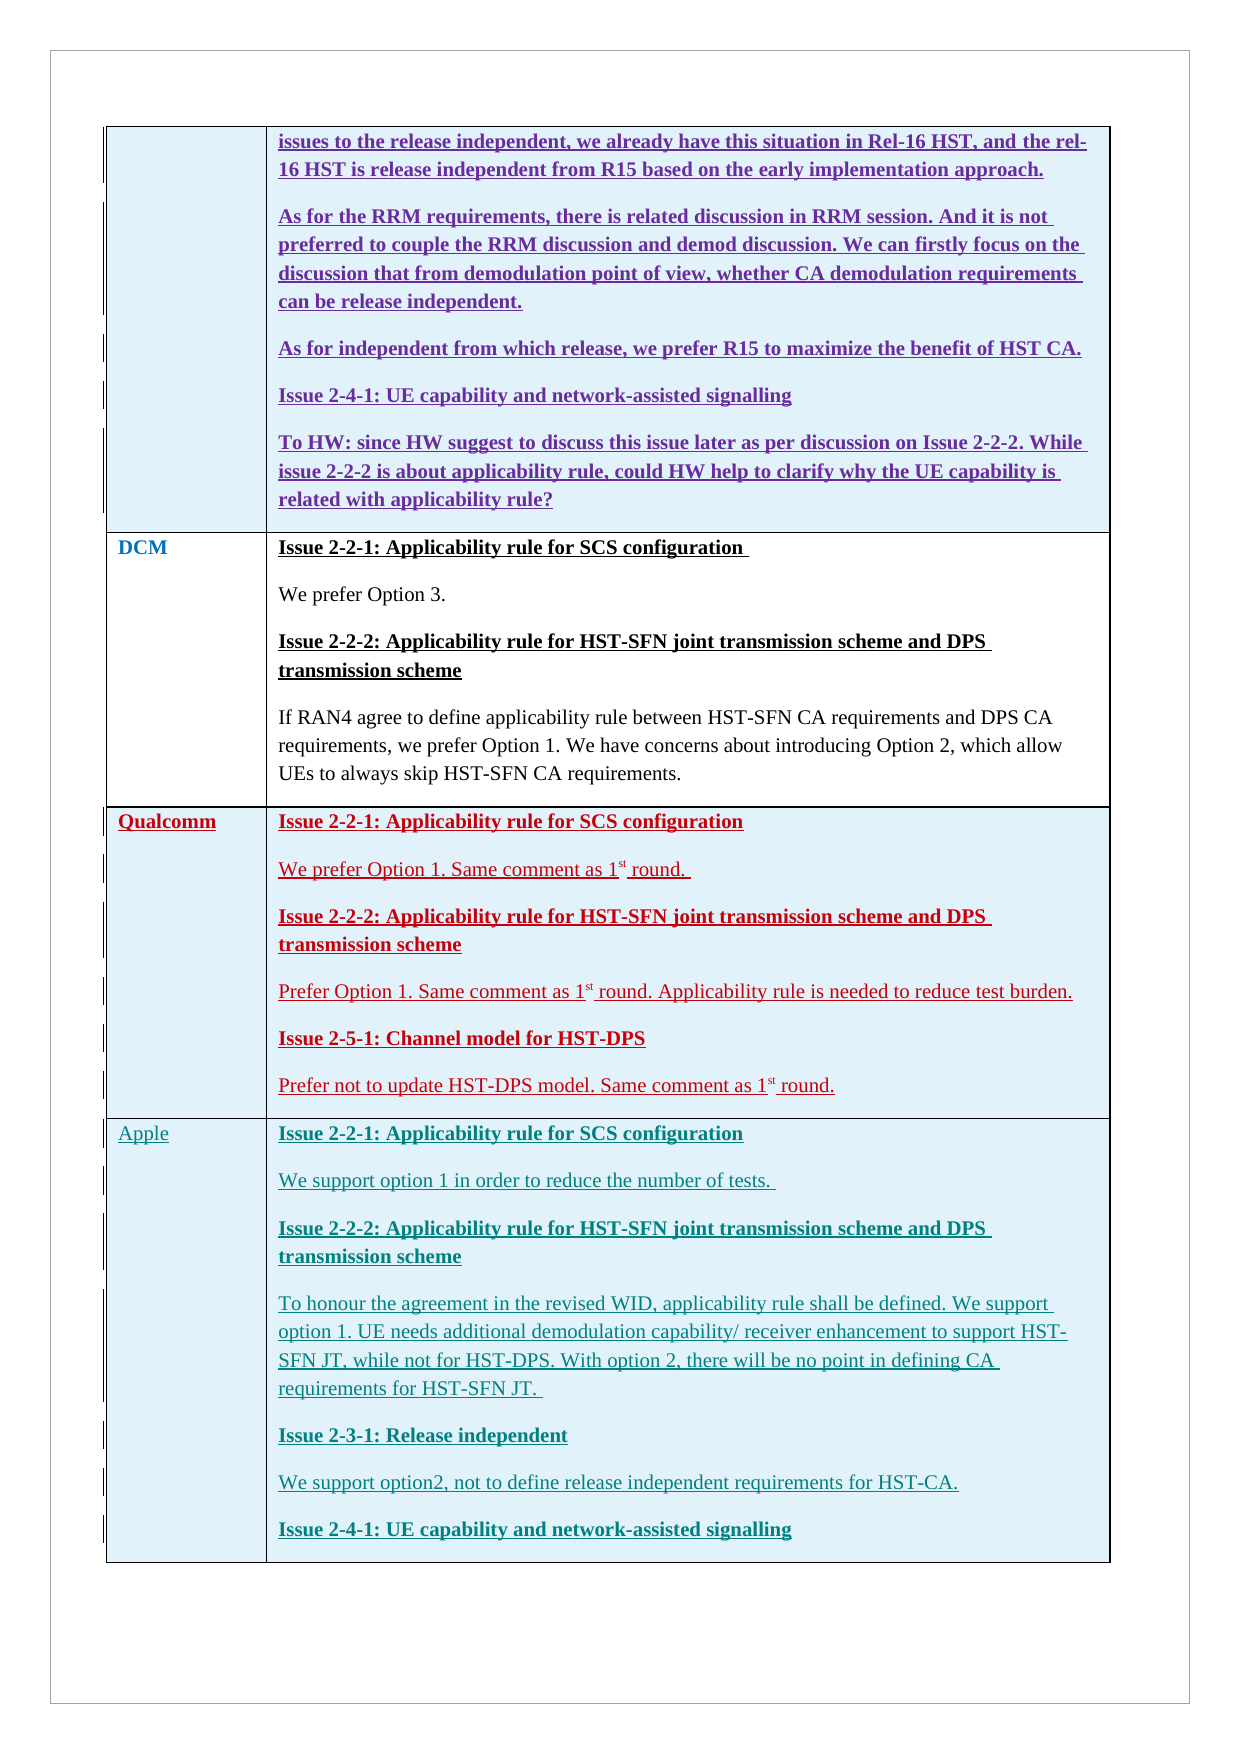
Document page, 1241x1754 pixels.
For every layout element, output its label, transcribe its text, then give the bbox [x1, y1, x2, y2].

table_cell DCM [107, 533, 266, 806]
table_cell Issue 2-2-1: Applicability rule for SCS configuration We prefer Option 3. Issue 2-2-2: Applicability rule for HST-SFN joint transmission scheme and DPS transmission scheme If RAN4 agree to define applicability rule between HST-SFN CA requirements and DPS CA requirements, we prefer Option 1. We have concerns about introducing Option 2, which allow UEs to always skip HST-SFN CA requirements. [267, 533, 1109, 806]
